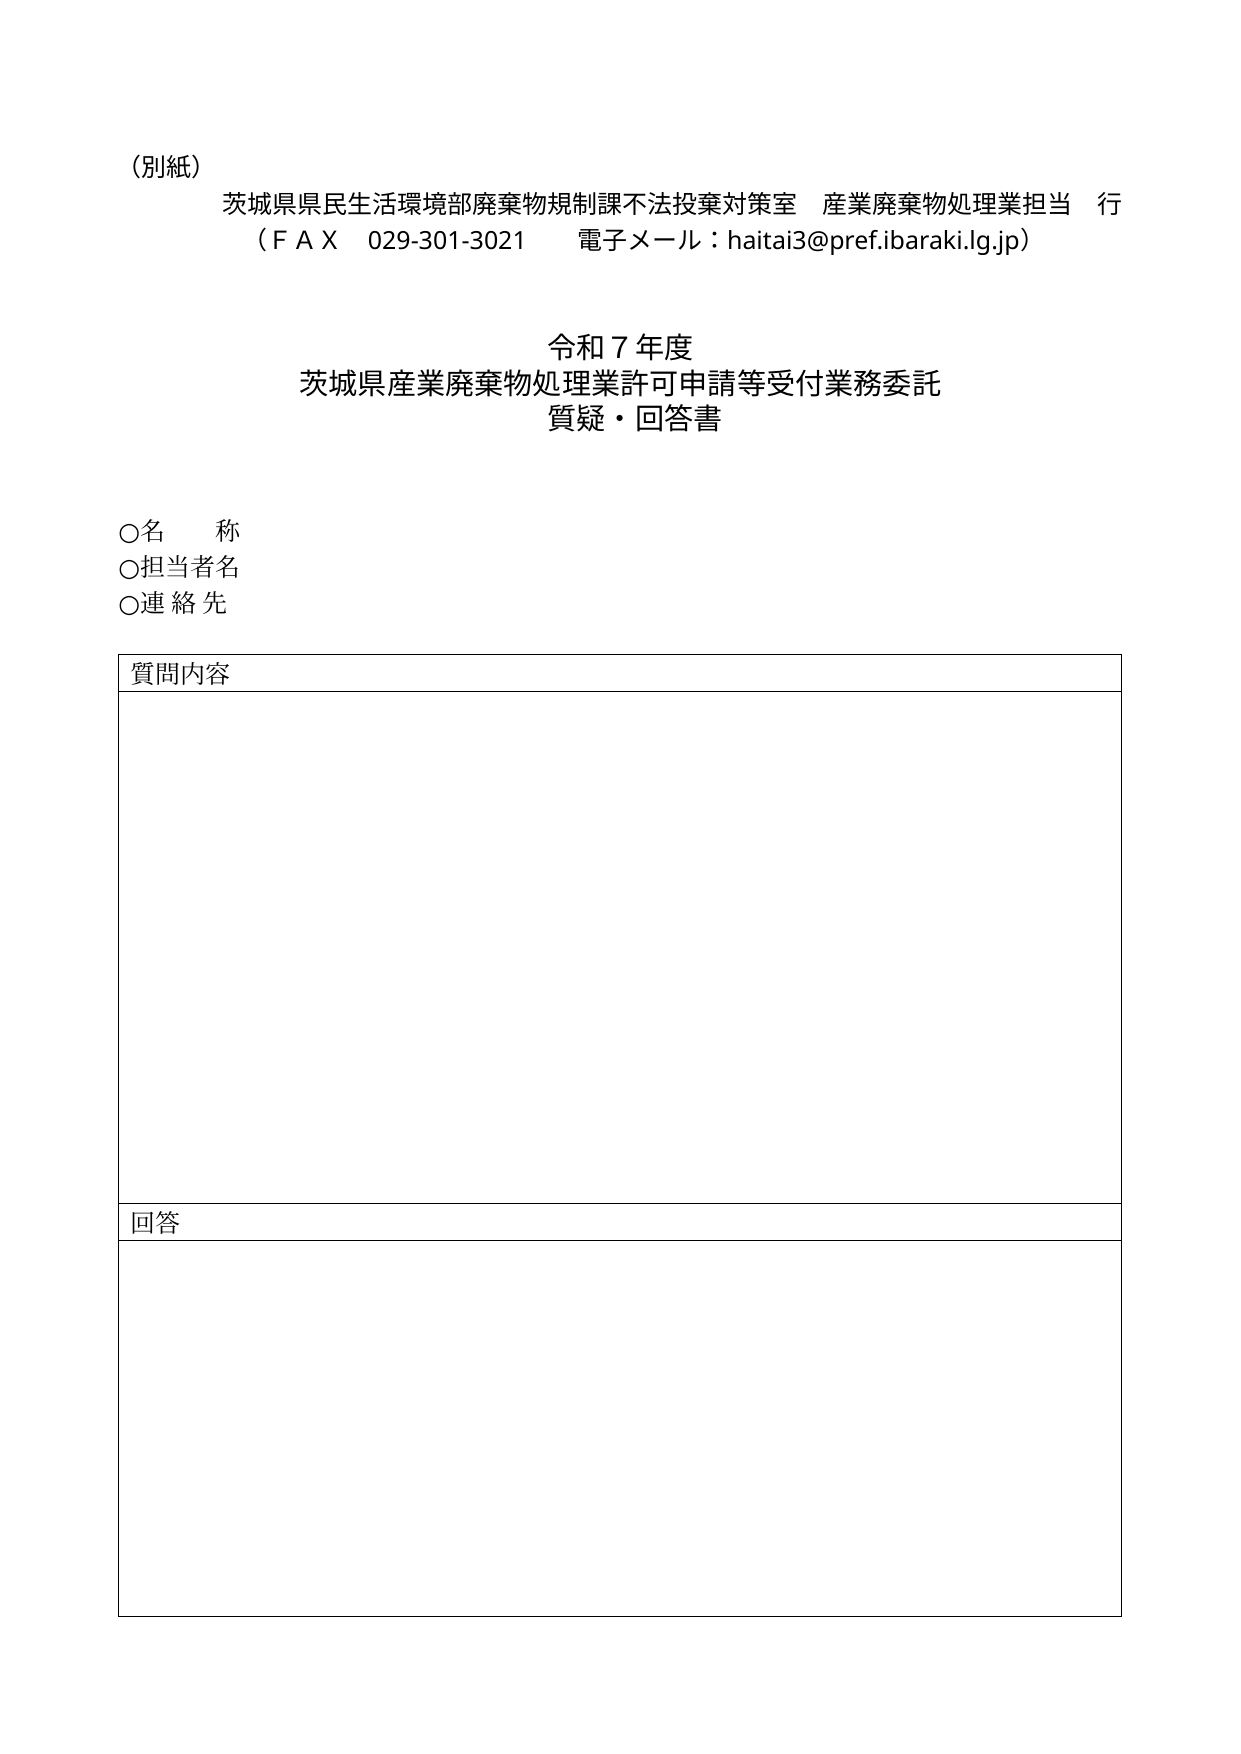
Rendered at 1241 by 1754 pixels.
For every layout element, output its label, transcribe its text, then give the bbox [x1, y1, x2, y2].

table_cell [119, 1241, 1121, 1616]
text （ＦＡＸ 029-301-3021 電子メール：haitai3@pref.ibaraki.lg.jp） [118, 220, 1122, 257]
text ○名 称 [118, 512, 1122, 548]
table_cell [119, 692, 1121, 1203]
text 質疑・回答書 [118, 401, 1122, 437]
text 茨城県県民生活環境部廃棄物規制課不法投棄対策室 産業廃棄物処理業担当 行 [117, 184, 1122, 220]
text ○連 絡 先 [118, 584, 1122, 620]
table_header 質問内容 [119, 655, 1121, 691]
table_cell 回答 [119, 1204, 1121, 1240]
text 令和７年度 [118, 330, 1122, 366]
text 茨城県産業廃棄物処理業許可申請等受付業務委託 [118, 366, 1122, 401]
text ○担当者名 [118, 548, 1122, 584]
text （別紙） [117, 148, 1122, 184]
